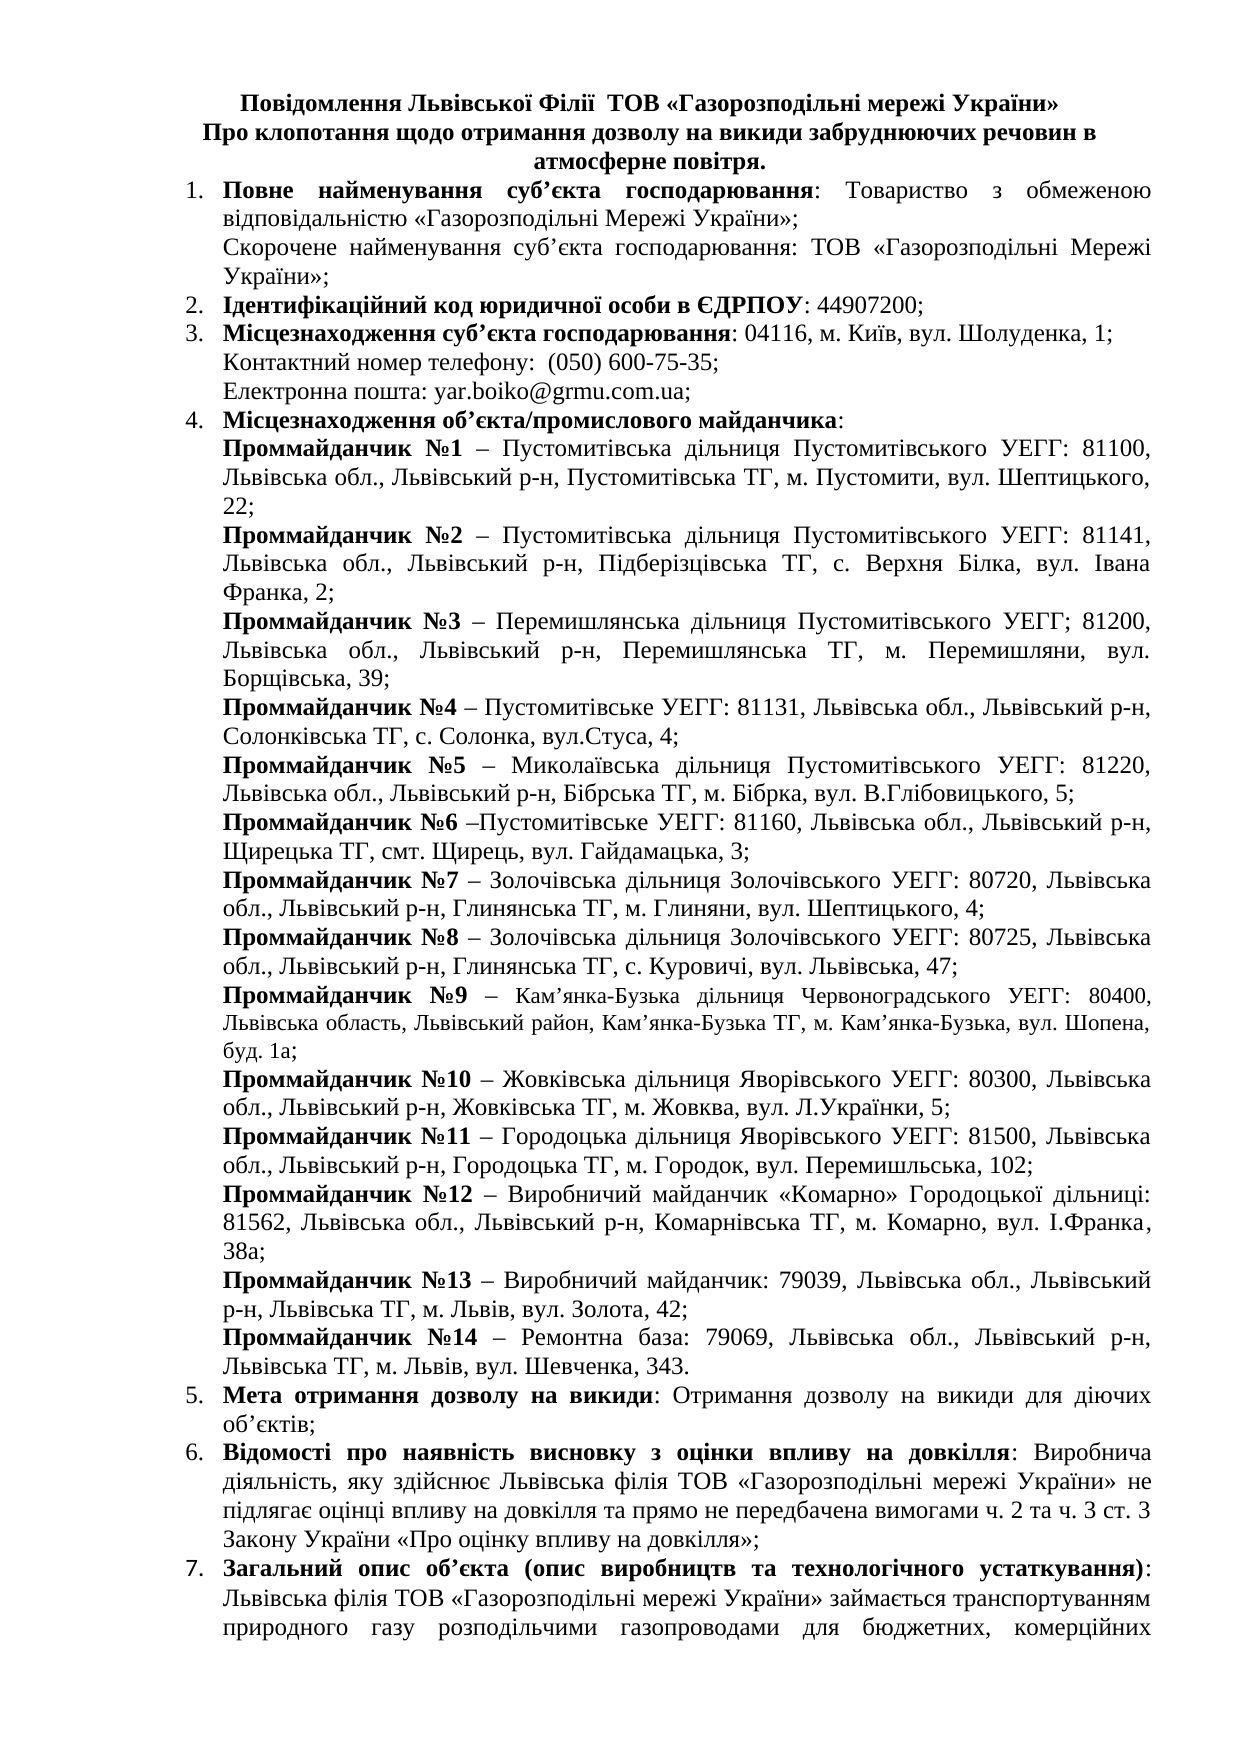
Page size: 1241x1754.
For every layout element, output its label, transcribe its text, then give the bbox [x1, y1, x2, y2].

list Проммайданчик №7 – Золочівська дільниця Золочівського УЕГГ: 80720, Львівська обл., Львівський р-н, Глинянська ТГ, м. Глиняни, вул. Шептицького, 4; [223, 865, 1152, 922]
list Проммайданчик №6 –Пустомитівське УЕГГ: 81160, Львівська обл., Львівський р-н, Щирецька ТГ, смт. Щирець, вул. Гайдамацька, 3; [223, 807, 1152, 865]
list Проммайданчик №9 – Кам’янка-Бузька дільниця Червоноградського УЕГГ: 80400, Львівська область, Львівський район, Кам’янка-Бузька ТГ, м. Кам’янка-Бузька, вул. Шопена, буд. 1а; [223, 980, 1152, 1064]
list Електронна пошта: yar.boiko@grmu.com.ua; [223, 376, 1152, 405]
list Проммайданчик №4 – Пустомитівське УЕГГ: 81131, Львівська обл., Львівський р-н, Солонківська ТГ, с. Солонка, вул.Стуса, 4; [223, 692, 1152, 750]
list Проммайданчик №13 – Виробничий майданчик: 79039, Львівська обл., Львівський р-н, Львівська ТГ, м. Львів, вул. Золота, 42; [223, 1265, 1152, 1322]
list Мета отримання дозволу на викиди: Отримання дозволу на викиди для діючих об’єктів; [185, 1380, 1152, 1437]
list Проммайданчик №8 – Золочівська дільниця Золочівського УЕГГ: 80725, Львівська обл., Львівський р-н, Глинянська ТГ, с. Куровичі, вул. Львівська, 47; [223, 922, 1152, 980]
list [185, 1552, 1152, 1640]
list Ідентифікаційний код юридичної особи в ЄДРПОУ: 44907200; [185, 290, 1152, 318]
list Проммайданчик №1 – Пустомитівська дільниця Пустомитівського УЕГГ: 81100, Львівська обл., Львівський р-н, Пустомитівська ТГ, м. Пустомити, вул. Шептицького, 22; [223, 433, 1152, 520]
list Повне найменування суб’єкта господарювання: Товариство з обмеженою відповідальністю «Газорозподільні Мережі України»; [185, 175, 1152, 232]
list Місцезнаходження суб’єкта господарювання: 04116, м. Київ, вул. Шолуденка, 1; [185, 318, 1152, 347]
text Повідомлення Львівської Філії ТОВ «Газорозподільні мережі України» [148, 88, 1152, 117]
list Проммайданчик №5 – Миколаївська дільниця Пустомитівського УЕГГ: 81220, Львівська обл., Львівський р-н, Бібрська ТГ, м. Бібрка, вул. В.Глібовицького, 5; [223, 750, 1152, 807]
list Проммайданчик №14 – Ремонтна база: 79069, Львівська обл., Львівський р-н, Львівська ТГ, м. Львів, вул. Шевченка, 343. [223, 1322, 1152, 1380]
list Проммайданчик №2 – Пустомитівська дільниця Пустомитівського УЕГГ: 81141, Львівська обл., Львівський р-н, Підберізцівська ТГ, с. Верхня Білка, вул. Івана Франка, 2; [223, 520, 1152, 606]
list Проммайданчик №3 – Перемишлянська дільниця Пустомитівського УЕГГ; 81200, Львівська обл., Львівський р-н, Перемишлянська ТГ, м. Перемишляни, вул. Борщівська, 39; [223, 606, 1152, 692]
text Про клопотання щодо отримання дозволу на викиди забруднюючих речовин в атмосферне повітря. [148, 117, 1152, 175]
list Проммайданчик №12 – Виробничий майданчик «Комарно» Городоцької дільниці: 81562, Львівська обл., Львівський р-н, Комарнівська ТГ, м. Комарно, вул. І.Франка, 38а; [223, 1179, 1152, 1265]
list Контактний номер телефону: (050) 600-75-35; [223, 347, 1152, 376]
list Проммайданчик №11 – Городоцька дільниця Яворівського УЕГГ: 81500, Львівська обл., Львівський р-н, Городоцька ТГ, м. Городок, вул. Перемишльська, 102; [223, 1121, 1152, 1179]
list Відомості про наявність висновку з оцінки впливу на довкілля: Виробнича діяльність, яку здійснює Львівська філія ТОВ «Газорозподільні мережі України» не підлягає оцінці впливу на довкілля та прямо не передбачена вимогами ч. 2 та ч. 3 ст. 3 Закону України «Про оцінку впливу на довкілля»; [185, 1437, 1152, 1552]
list Місцезнаходження об’єкта/промислового майданчика: [185, 405, 1152, 433]
list Проммайданчик №10 – Жовківська дільниця Яворівського УЕГГ: 80300, Львівська обл., Львівський р-н, Жовківська ТГ, м. Жовква, вул. Л.Українки, 5; [223, 1064, 1152, 1121]
list Скорочене найменування суб’єкта господарювання: ТОВ «Газорозподільні Мережі України»; [223, 232, 1152, 290]
